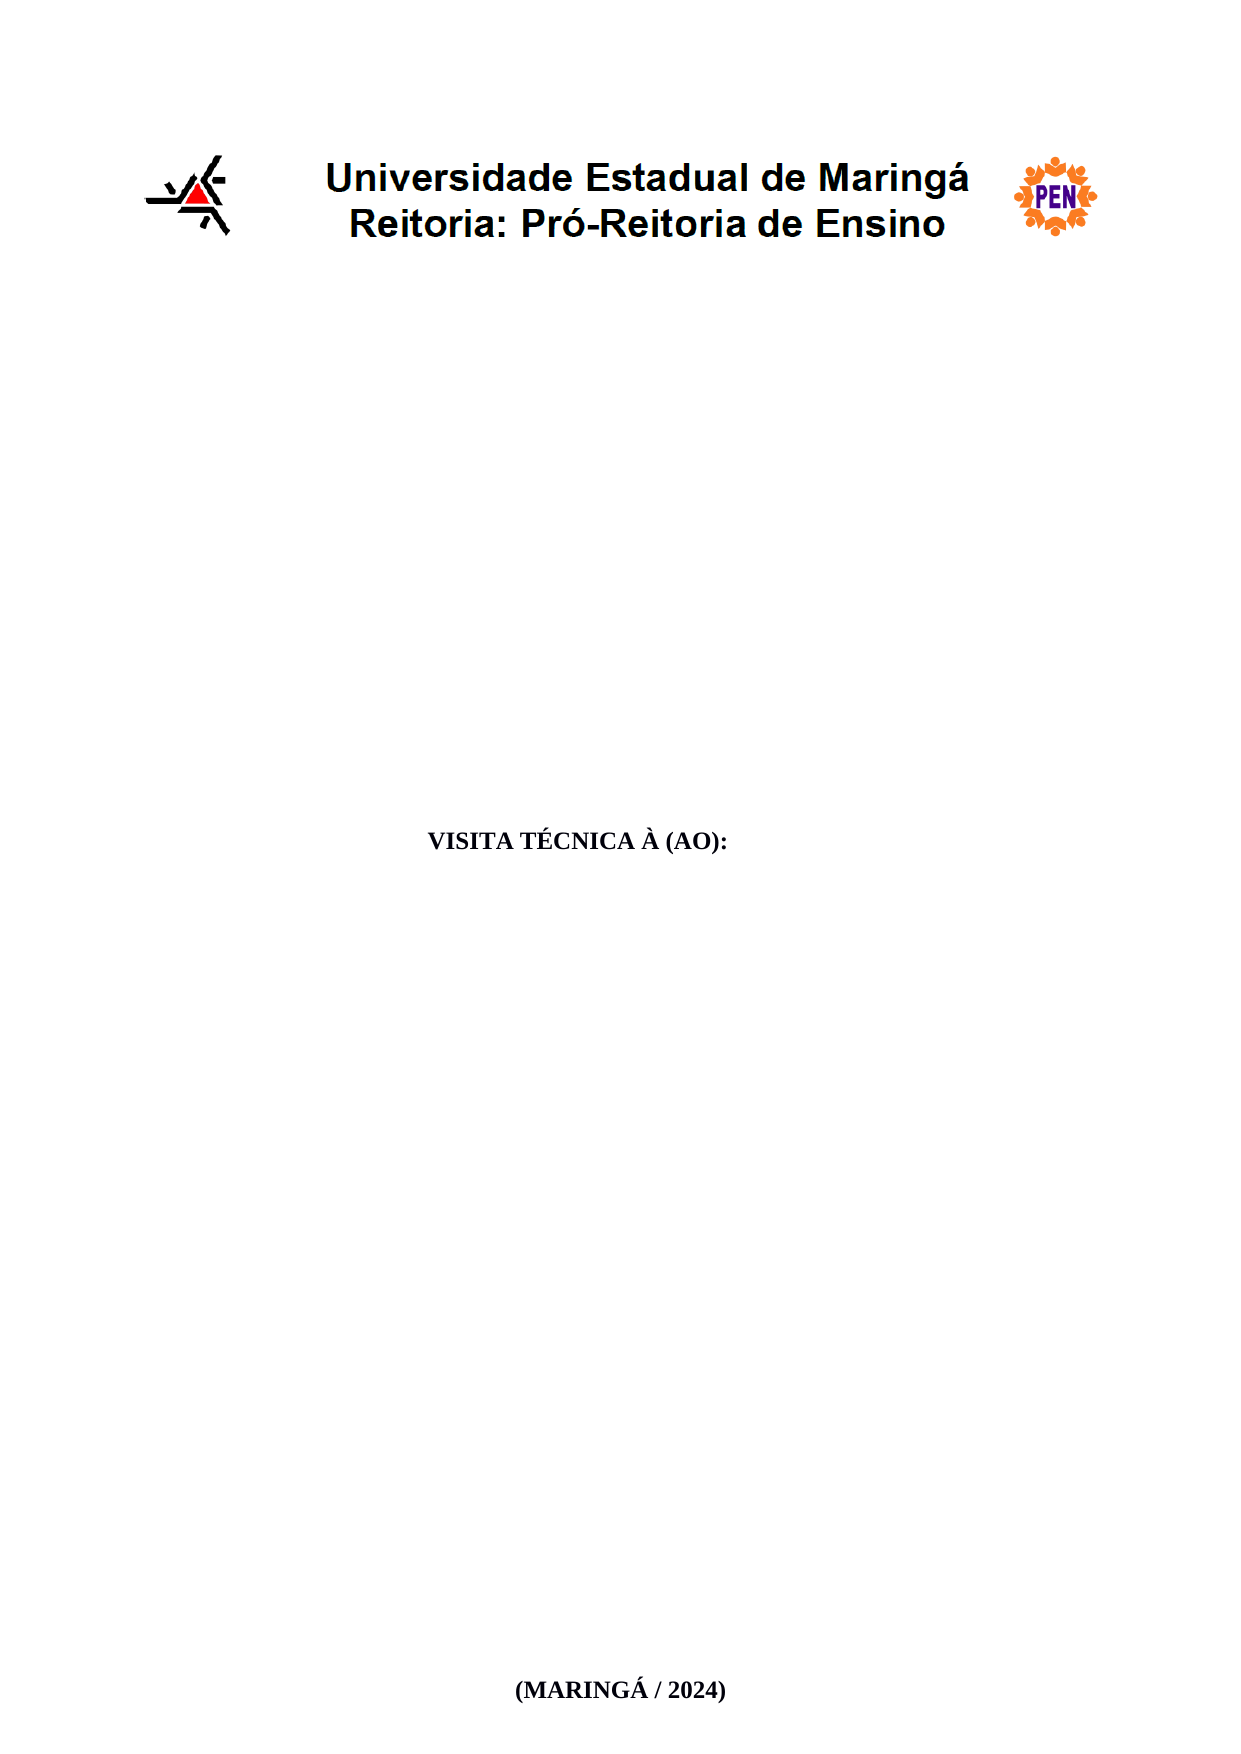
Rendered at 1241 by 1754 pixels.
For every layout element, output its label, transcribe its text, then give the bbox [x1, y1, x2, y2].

picture [137, 131, 1114, 262]
subtitle VISITA TÉCNICA À (AO): [137, 826, 1018, 855]
text (MARINGÁ / 2024) [222, 1675, 1019, 1704]
